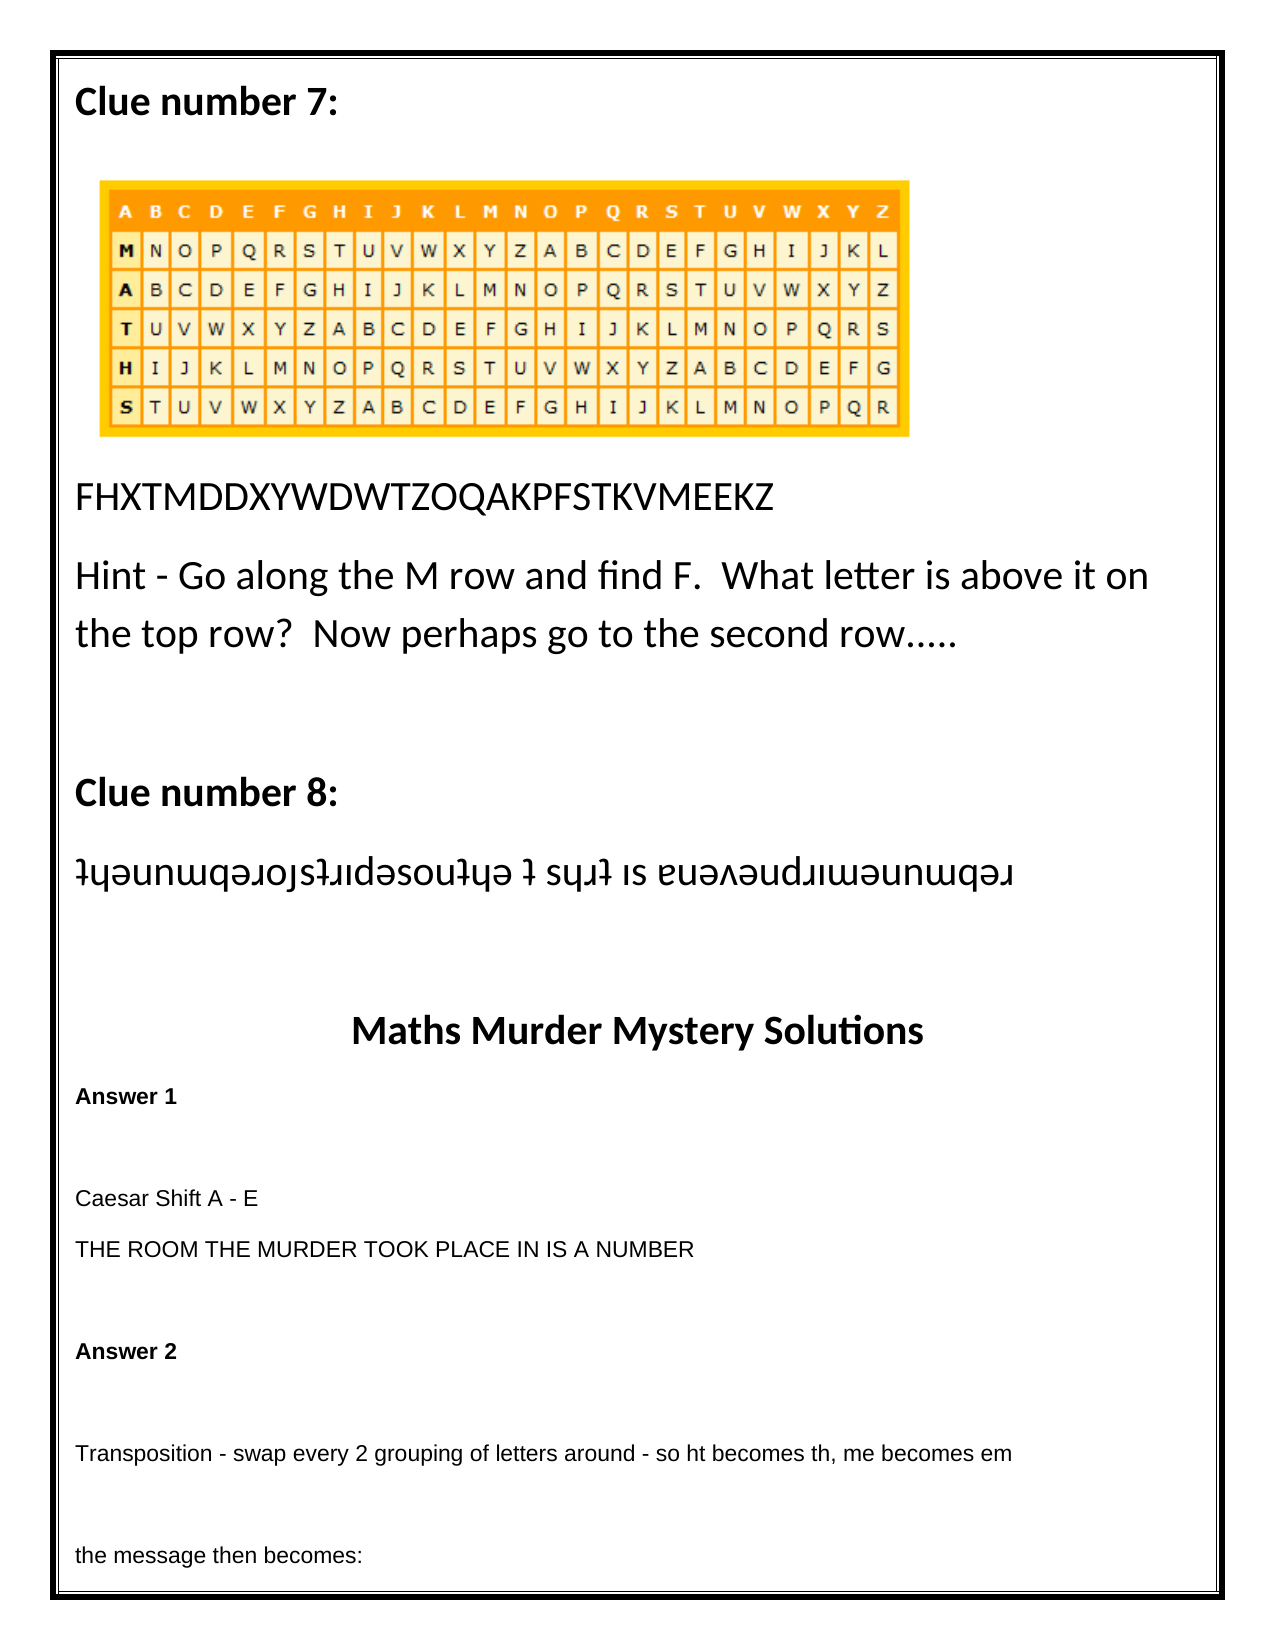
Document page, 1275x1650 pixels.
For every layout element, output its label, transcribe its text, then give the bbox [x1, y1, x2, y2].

text THE ROOM THE MURDER TOOK PLACE IN IS A NUMBER [75, 1236, 1200, 1262]
text Maths Murder Mystery Solutions [75, 1004, 1200, 1054]
text Transposition - swap every 2 grouping of letters around - so ht becomes th, me becomes em [75, 1440, 1200, 1467]
text Answer 1 [75, 1083, 1200, 1109]
text Hint - Go along the M row and find F. What letter is above it on the top row? Now perhaps go to the second row..... [75, 549, 1200, 658]
text Answer 2 [75, 1338, 1200, 1364]
text Clue number 7: [75, 75, 1200, 126]
text Caesar Shift A - E [75, 1185, 1200, 1211]
picture [75, 154, 941, 445]
text ʇɥǝunɯqǝɹoɟsʇɹıdǝsouʇɥǝ ʇ sɥɹʇ ıs ɐuǝʌǝudɹıɯǝunɯqǝɹ [75, 845, 1200, 896]
text the message then becomes: [75, 1542, 1200, 1569]
text FHXTMDDXYWDWTZOQAKPFSTKVMEEKZ [75, 470, 1200, 521]
text Clue number 8: [75, 766, 1200, 817]
